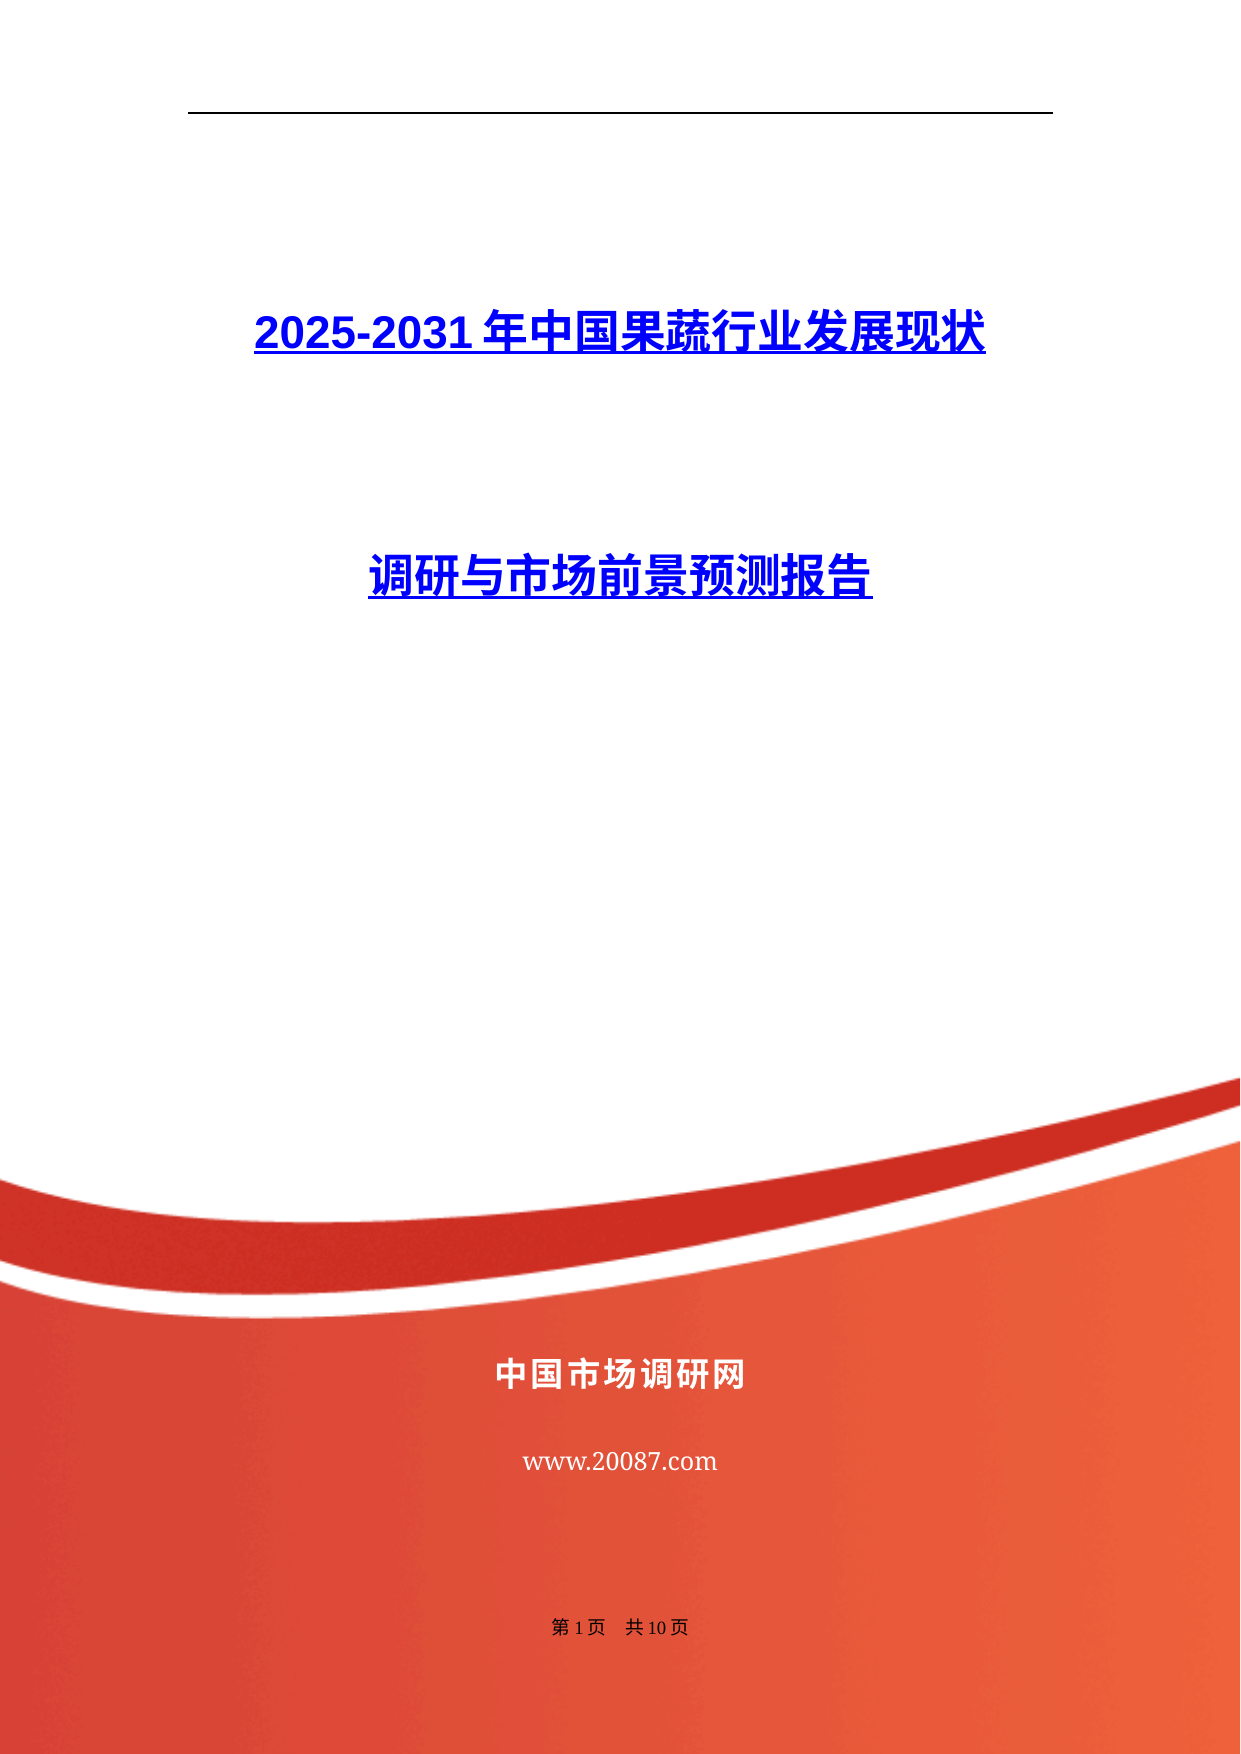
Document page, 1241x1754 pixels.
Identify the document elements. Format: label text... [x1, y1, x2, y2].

table_header 2025-2031年中国果蔬行业发展现状调研与市场前景预测报告 [188, 207, 1053, 773]
subtitle 中国市场调研网 [187, 1339, 1053, 1404]
text www.20087.com [187, 1428, 1053, 1493]
picture [0, 1006, 1241, 1754]
